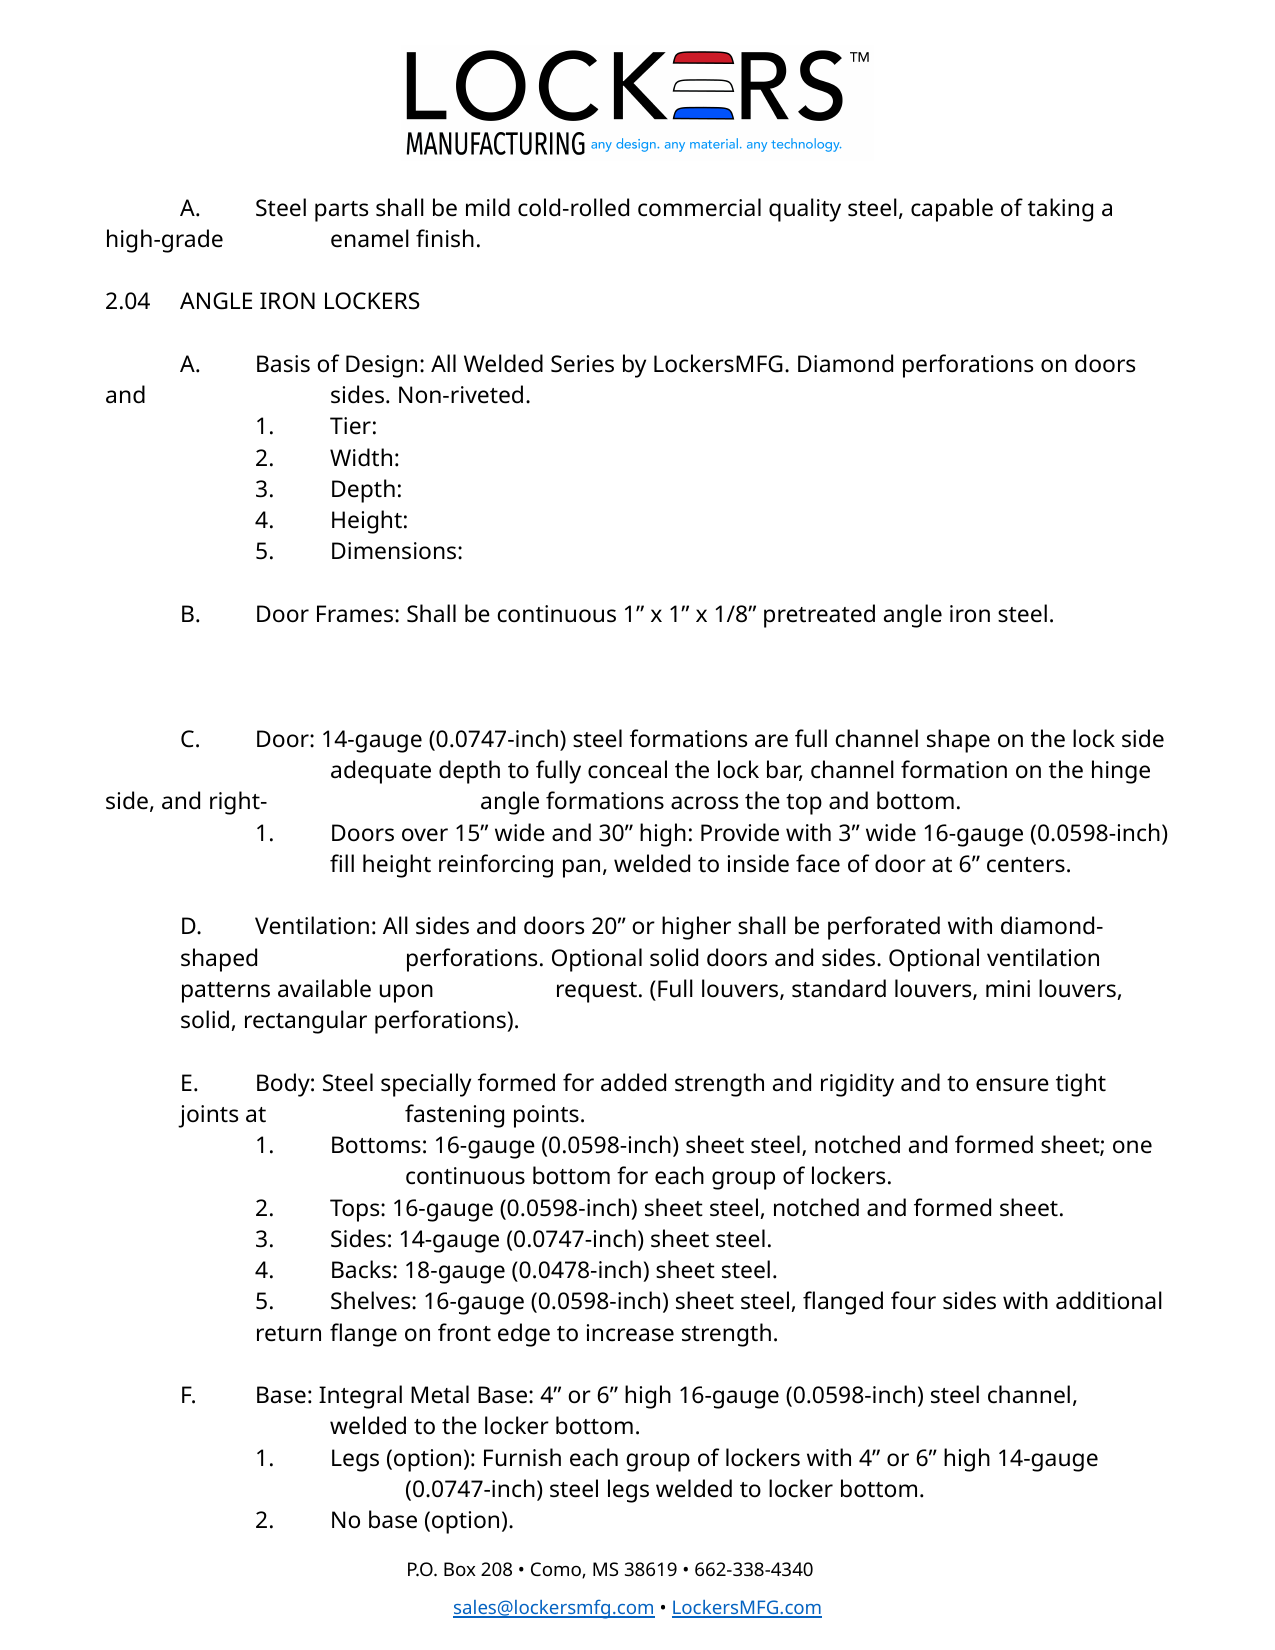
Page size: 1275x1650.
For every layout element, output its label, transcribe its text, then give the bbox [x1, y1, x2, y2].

list 5. Shelves: 16-gauge (0.0598-inch) sheet steel, flanged four sides with additional return flange on front edge to increase strength. [255, 1285, 1170, 1348]
list 2. Tops: 16-gauge (0.0598-inch) sheet steel, notched and formed sheet. [255, 1192, 1170, 1223]
text 2. No base (option). [255, 1504, 1170, 1535]
list 1. Bottoms: 16-gauge (0.0598-inch) sheet steel, notched and formed sheet; one continuous bottom for each group of lockers. [255, 1129, 1170, 1192]
text 3. Depth: [180, 473, 1170, 504]
picture [401, 45, 874, 161]
list 3. Sides: 14-gauge (0.0747-inch) sheet steel. [255, 1223, 1170, 1254]
text 2. Width: [180, 442, 1170, 473]
text C. Door: 14-gauge (0.0747-inch) steel formations are full channel shape on the lock side adequate depth to fully conceal the lock bar, channel formation on the hinge side, and right- angle formations across the top and bottom. [105, 723, 1170, 817]
list E. Body: Steel specially formed for added strength and rigidity and to ensure tight joints at fastening points. [180, 1067, 1170, 1129]
text 4. Height: [180, 504, 1170, 535]
text F. Base: Integral Metal Base: 4” or 6” high 16-gauge (0.0598-inch) steel channel, welded to the locker bottom. [180, 1379, 1170, 1442]
list 1. Doors over 15” wide and 30” high: Provide with 3” wide 16-gauge (0.0598-inch) fill height reinforcing pan, welded to inside face of door at 6” centers. [255, 817, 1170, 879]
text 2.04 ANGLE IRON LOCKERS [105, 285, 1170, 317]
text 1. Legs (option): Furnish each group of lockers with 4” or 6” high 14-gauge (0.0747-inch) steel legs welded to locker bottom. [255, 1442, 1170, 1504]
text A. Basis of Design: All Welded Series by LockersMFG. Diamond perforations on doors and sides. Non-riveted. [105, 348, 1170, 410]
text A. Steel parts shall be mild cold-rolled commercial quality steel, capable of taking a high-grade enamel finish. [105, 192, 1170, 254]
text 5. Dimensions: [180, 535, 1170, 567]
list 4. Backs: 18-gauge (0.0478-inch) sheet steel. [255, 1254, 1170, 1285]
list D. Ventilation: All sides and doors 20” or higher shall be perforated with diamond-shaped perforations. Optional solid doors and sides. Optional ventilation patterns available upon request. (Full louvers, standard louvers, mini louvers, solid, rectangular perforations). [180, 910, 1170, 1035]
text 1. Tier: [180, 410, 1170, 442]
text B. Door Frames: Shall be continuous 1” x 1” x 1/8” pretreated angle iron steel. [105, 598, 1170, 629]
